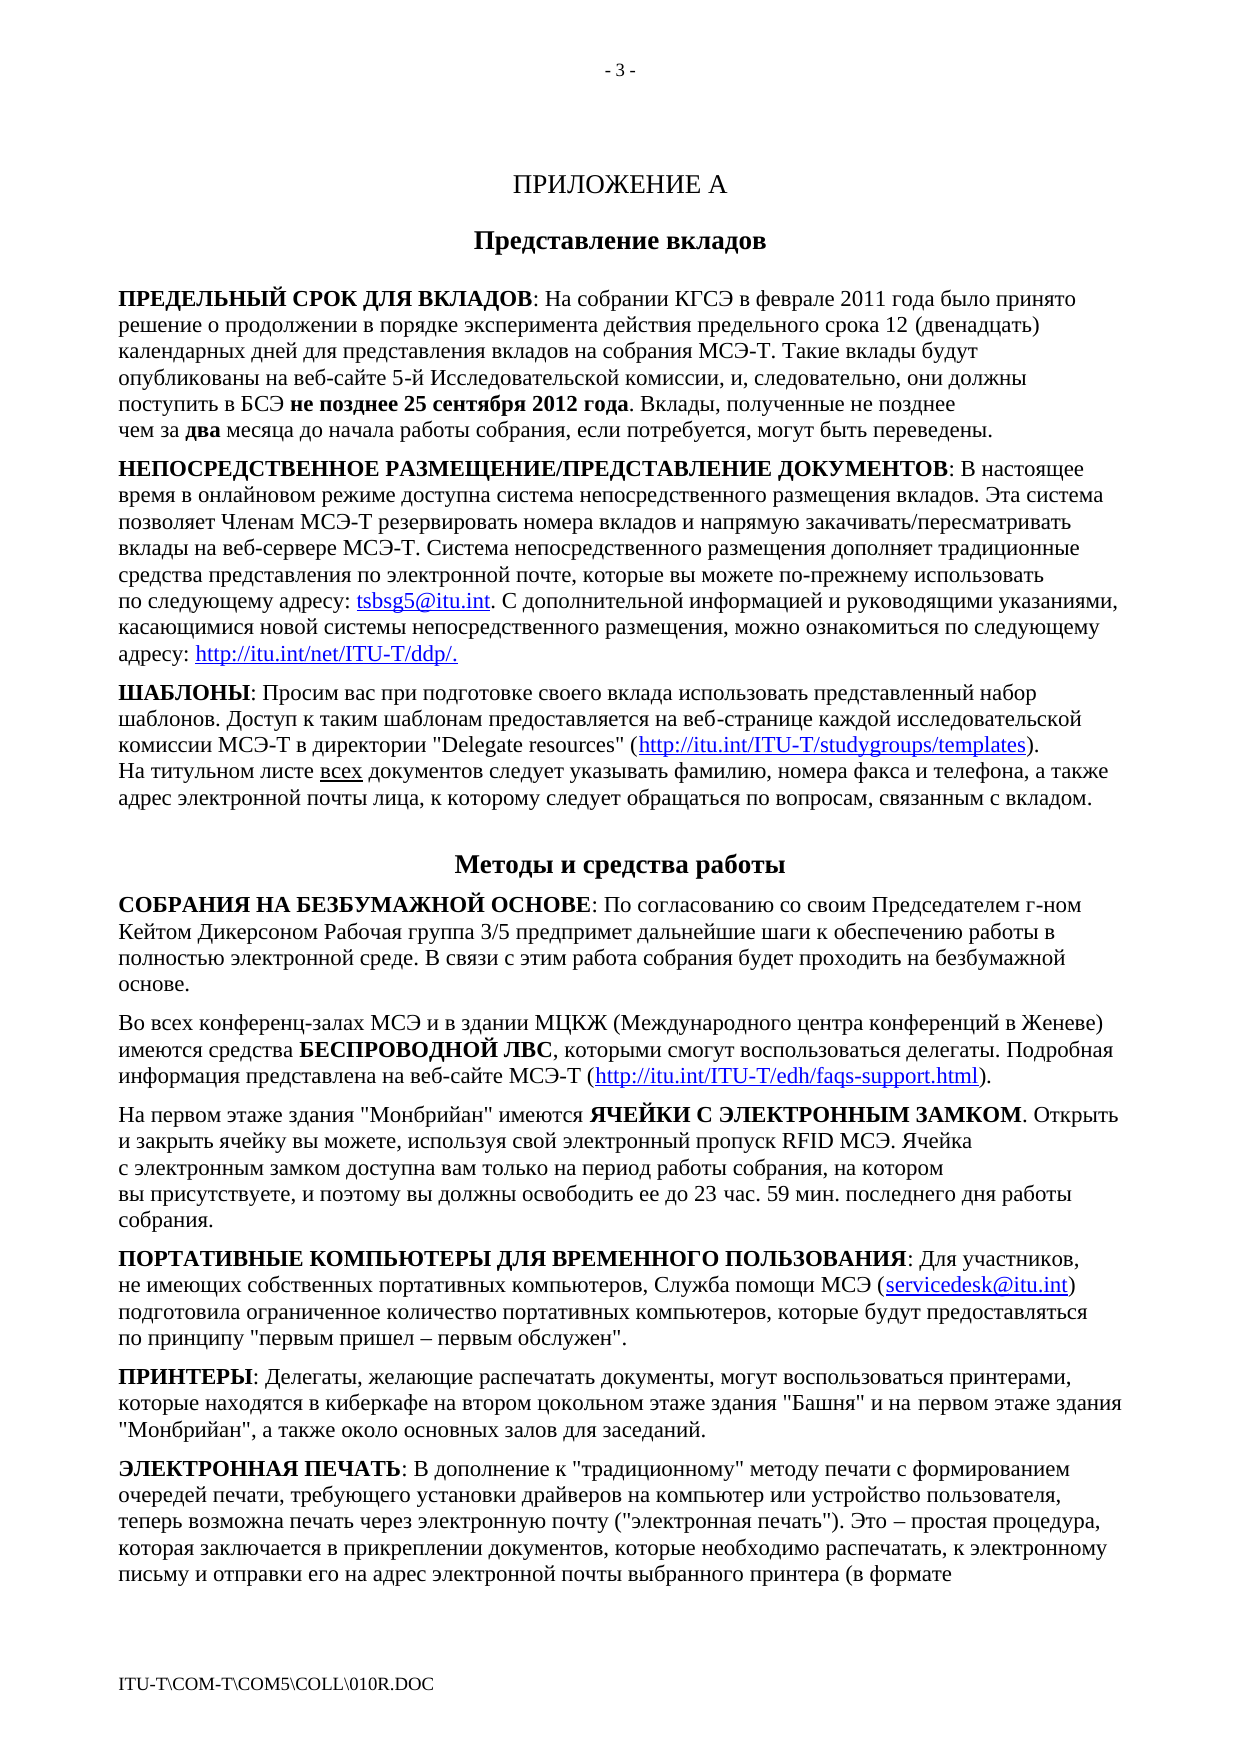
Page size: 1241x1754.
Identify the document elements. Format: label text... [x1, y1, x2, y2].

text Во всех конференц-залах МСЭ и в здании МЦКЖ (Международного центра конференций в Женеве) имеются средства БЕСПРОВОДНОЙ ЛВС, которыми смогут воспользоваться делегаты. Подробная информация представлена на веб-сайте МСЭ-Т (http://itu.int/ITU-T/edh/faqs-support.html). [118, 1009, 1122, 1088]
text ПРИНТЕРЫ: Делегаты, желающие распечатать документы, могут воспользоваться принтерами, которые находятся в киберкафе на втором цокольном этаже здания "Башня" и на первом этаже здания "Монбрийан", а также около основных залов для заседаний. [118, 1363, 1122, 1442]
text ПРЕДЕЛЬНЫЙ СРОК ДЛЯ ВКЛАДОВ: На собрании КГСЭ в феврале 2011 года было принято решение о продолжении в порядке эксперимента действия предельного срока 12 (двенадцать) календарных дней для представления вкладов на собрания МСЭ-Т. Такие вклады будут опубликованы на веб-сайте 5-й Исследовательской комиссии, и, следовательно, они должны поступить в БСЭ не позднее 25 сентября 2012 года. Вклады, полученные не позднее чем за два месяца до начала работы собрания, если потребуется, могут быть переведены. [118, 284, 1122, 443]
text ШАБЛОНЫ: Просим вас при подготовке своего вклада использовать представленный набор шаблонов. Доступ к таким шаблонам предоставляется на веб-странице каждой исследовательской комиссии МСЭ-Т в директории "Delegate resources" (http://itu.int/ITU-T/studygroups/templates). На титульном листе всех документов следует указывать фамилию, номера факса и телефона, а также адрес электронной почты лица, к которому следует обращаться по вопросам, связанным с вкладом. [118, 678, 1122, 810]
title Представление вкладов [118, 224, 1122, 255]
text НЕПОСРЕДСТВЕННОЕ РАЗМЕЩЕНИЕ/ПРЕДСТАВЛЕНИЕ ДОКУМЕНТОВ: В настоящее время в онлайновом режиме доступна система непосредственного размещения вкладов. Эта система позволяет Членам МСЭ-Т резервировать номера вкладов и напрямую закачивать/пересматривать вклады на веб-сервере МСЭ-Т. Система непосредственного размещения дополняет традиционные средства представления по электронной почте, которые вы можете по-прежнему использовать по следующему адресу: tsbsg5@itu.int. С дополнительной информацией и руководящими указаниями, касающимися новой системы непосредственного размещения, можно ознакомиться по следующему адресу: http://itu.int/net/ITU-T/ddp/. [118, 455, 1122, 666]
text СОБРАНИЯ НА БЕЗБУМАЖНОЙ ОСНОВЕ: По согласованию со своим Председателем г-ном Кейтом Дикерсоном Рабочая группа 3/5 предпримет дальнейшие шаги к обеспечению работы в полностью электронной среде. В связи с этим работа собрания будет проходить на безбумажной основе. [118, 891, 1122, 997]
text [118, 1455, 1122, 1586]
text ПОРТАТИВНЫЕ КОМПЬЮТЕРЫ ДЛЯ ВРЕМЕННОГО ПОЛЬЗОВАНИЯ: Для участников, не имеющих собственных портативных компьютеров, Служба помощи МСЭ (servicedesk@itu.int) подготовила ограниченное количество портативных компьютеров, которые будут предоставляться по принципу "первым пришел – первым обслужен". [118, 1245, 1122, 1351]
text На первом этаже здания "Монбрийан" имеются ЯЧЕЙКИ С ЭЛЕКТРОННЫМ ЗАМКОМ. Открыть и закрыть ячейку вы можете, используя свой электронный пропуск RFID МСЭ. Ячейка с электронным замком доступна вам только на период работы собрания, на котором вы присутствуете, и поэтому вы должны освободить ее до 23 час. 59 мин. последнего дня работы собрания. [118, 1101, 1122, 1233]
text ПРИЛОЖЕНИЕ A [118, 168, 1122, 199]
text Методы и средства работы [118, 848, 1122, 879]
